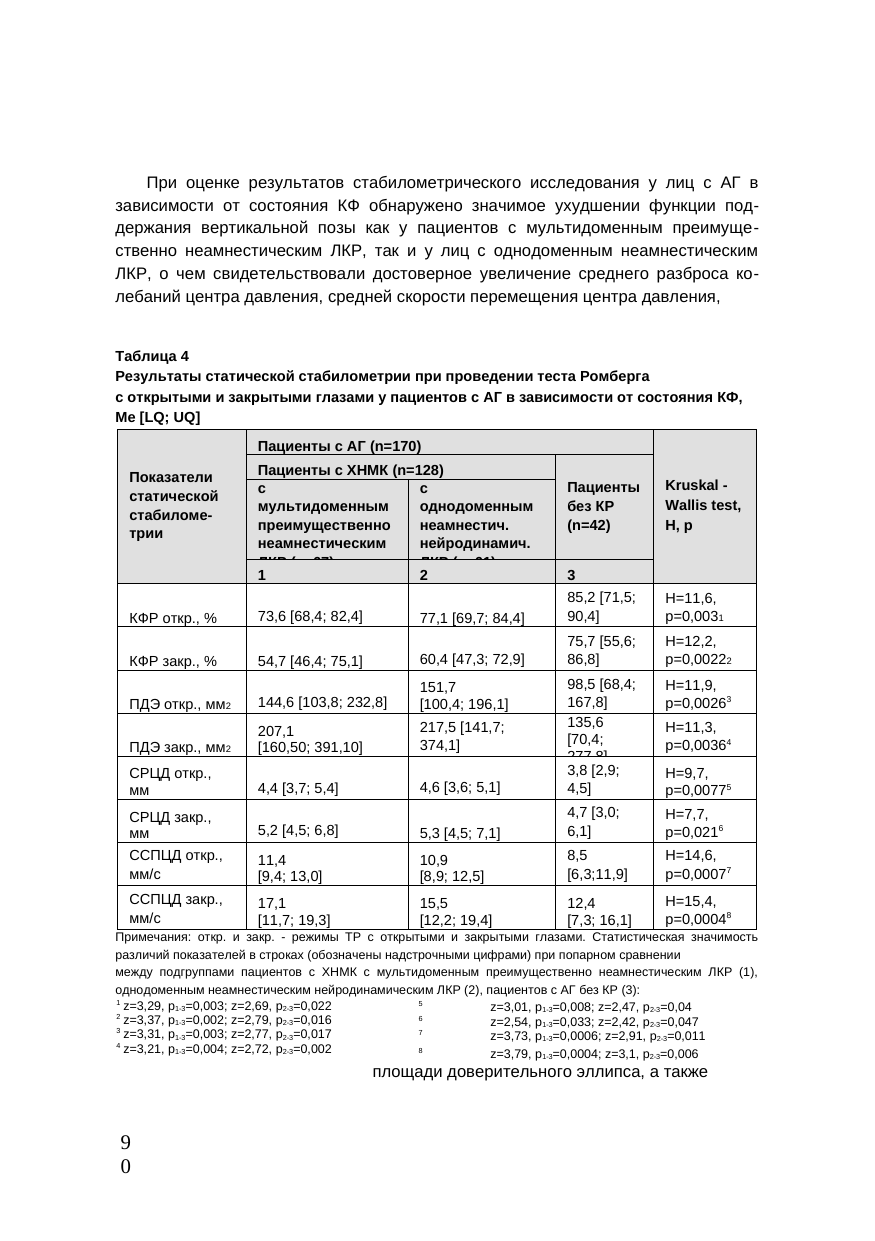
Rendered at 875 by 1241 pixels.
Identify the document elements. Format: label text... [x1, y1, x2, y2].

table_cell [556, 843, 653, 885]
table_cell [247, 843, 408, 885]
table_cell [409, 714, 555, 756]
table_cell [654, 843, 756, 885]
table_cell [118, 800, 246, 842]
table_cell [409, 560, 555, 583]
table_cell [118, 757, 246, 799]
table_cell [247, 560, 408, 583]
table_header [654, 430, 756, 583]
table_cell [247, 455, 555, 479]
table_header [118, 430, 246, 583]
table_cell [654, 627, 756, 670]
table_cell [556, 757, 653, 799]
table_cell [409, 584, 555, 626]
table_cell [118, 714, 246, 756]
list z=2,54, р1-3=0,033; z=2,42, р2-3=0,047 [115, 1014, 759, 1028]
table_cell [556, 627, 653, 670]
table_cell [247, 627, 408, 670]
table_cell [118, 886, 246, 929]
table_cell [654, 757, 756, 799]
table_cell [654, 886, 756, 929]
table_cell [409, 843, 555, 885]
list между подгруппами пациентов с ХНМК с мультидоменным преимущественно неамнестическим ЛКР (1), однодоменным неамнестическим нейродинамическим ЛКР (2), пациентов с АГ без КР (3): [115, 965, 759, 997]
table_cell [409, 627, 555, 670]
list z=3,01, р1-3=0,008; z=2,47, р2-3=0,04 [115, 1000, 759, 1014]
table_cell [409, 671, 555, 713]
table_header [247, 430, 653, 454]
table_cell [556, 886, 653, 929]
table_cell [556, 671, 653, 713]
list z=3,73, р1-3=0,0006; z=2,91, р2-3=0,011 [115, 1028, 759, 1043]
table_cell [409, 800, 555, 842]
text с открытыми и закрытыми глазами у пациентов с АГ в зависимости от состояния КФ, Me [LQ; UQ] [115, 388, 759, 426]
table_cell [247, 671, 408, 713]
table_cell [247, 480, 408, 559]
text Результаты статической стабилометрии при проведении теста Ромберга [115, 368, 759, 385]
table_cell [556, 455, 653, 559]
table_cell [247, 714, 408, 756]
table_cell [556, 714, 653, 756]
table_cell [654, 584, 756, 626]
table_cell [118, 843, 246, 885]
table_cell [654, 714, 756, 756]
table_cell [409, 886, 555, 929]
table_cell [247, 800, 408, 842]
text Таблица 4 [115, 347, 759, 364]
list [115, 1043, 759, 1081]
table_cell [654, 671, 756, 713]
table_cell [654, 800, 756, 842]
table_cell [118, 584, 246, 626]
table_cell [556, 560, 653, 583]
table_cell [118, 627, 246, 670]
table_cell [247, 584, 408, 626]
text При оценке результатов стабилометрического исследования у лиц с АГ в зависимости от состояния КФ обнаружено значимое ухудшении функции поддержания вертикальной позы как у пациентов с мультидоменным преимущественно неамнестическим ЛКР, так и у лиц с однодоменным неамнестическим ЛКР, о чем свидетельствовали достоверное увеличение среднего разброса колебаний центра давления, средней скорости перемещения центра давления, [115, 172, 759, 306]
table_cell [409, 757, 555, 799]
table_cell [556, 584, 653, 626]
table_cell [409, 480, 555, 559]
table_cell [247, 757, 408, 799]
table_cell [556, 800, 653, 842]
text Примечания: откр. и закр. - режимы ТР с открытыми и закрытыми глазами. Статистическая значимость различий показателей в строках (обозначены надстрочными цифрами) при попарном сравнении [115, 930, 759, 962]
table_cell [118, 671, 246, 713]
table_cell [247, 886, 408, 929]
